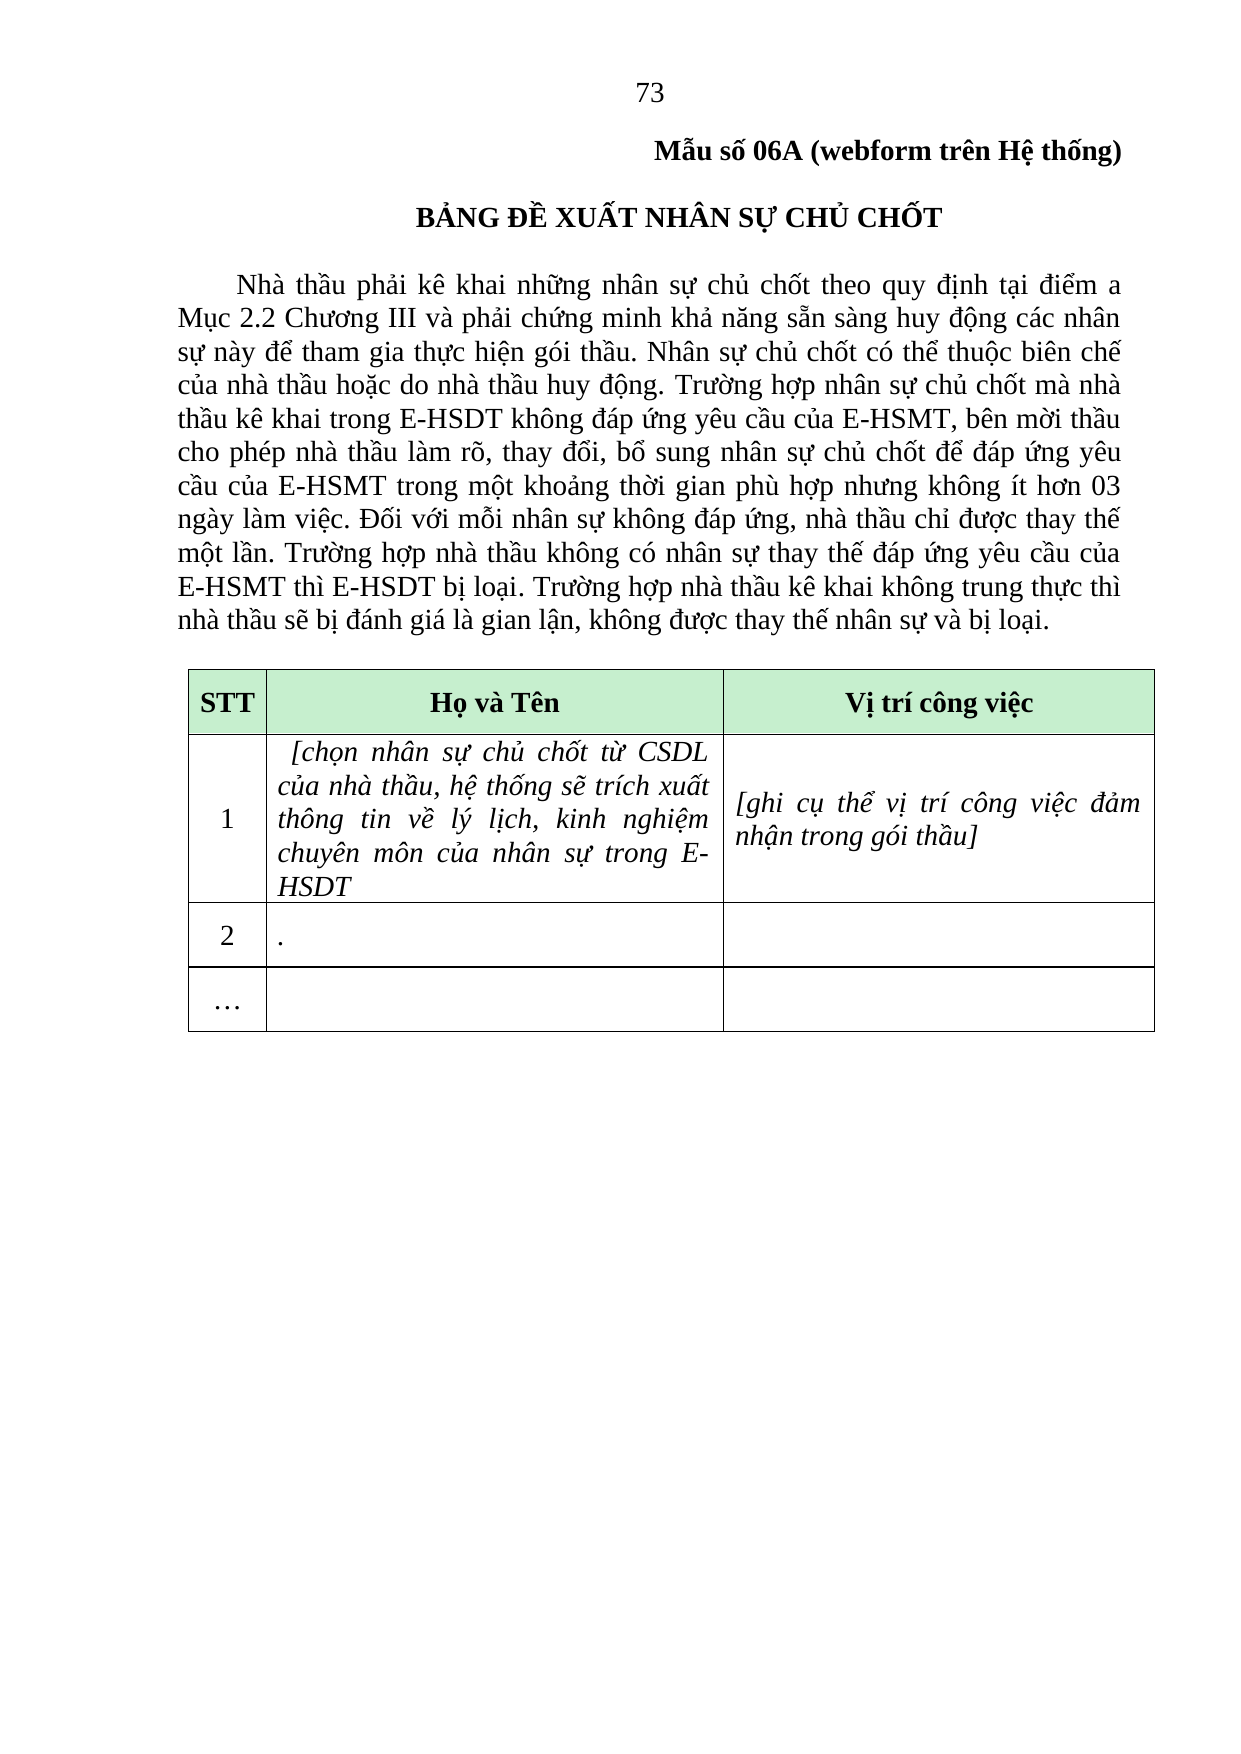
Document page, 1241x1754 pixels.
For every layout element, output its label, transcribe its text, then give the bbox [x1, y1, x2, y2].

table_cell [724, 903, 1154, 966]
table_cell [ghi cụ thể vị trí công việc đảm nhận trong gói thầu] [724, 735, 1154, 902]
table_cell [267, 968, 723, 1031]
text Nhà thầu phải kê khai những nhân sự chủ chốt theo quy định tại điểm a Mục 2.2 Chương III và phải chứng minh khả năng sẵn sàng huy động các nhân sự này để tham gia thực hiện gói thầu. Nhân sự chủ chốt có thể thuộc biên chế của nhà thầu hoặc do nhà thầu huy động. Trường hợp nhân sự chủ chốt mà nhà thầu kê khai trong E-HSDT không đáp ứng yêu cầu của E-HSMT, bên mời thầu cho phép nhà thầu làm rõ, thay đổi, bổ sung nhân sự chủ chốt để đáp ứng yêu cầu của E-HSMT trong một khoảng thời gian phù hợp nhưng không ít hơn 03 ngày làm việc. Đối với mỗi nhân sự không đáp ứng, nhà thầu chỉ được thay thế một lần. Trường hợp nhà thầu không có nhân sự thay thế đáp ứng yêu cầu của E-HSMT thì E-HSDT bị loại. Trường hợp nhà thầu kê khai không trung thực thì nhà thầu sẽ bị đánh giá là gian lận, không được thay thế nhân sự và bị loại. [177, 267, 1122, 636]
table_header Họ và Tên [267, 670, 723, 733]
table_cell 2 [189, 903, 266, 966]
table_cell . [267, 903, 723, 966]
table_header STT [189, 670, 266, 733]
table_cell … [189, 968, 266, 1031]
table_cell 1 [189, 735, 266, 902]
table_header Vị trí công việc [724, 670, 1154, 733]
text Mẫu số 06A (webform trên Hệ thống) [177, 133, 1122, 166]
table_cell [chọn nhân sự chủ chốt từ CSDL của nhà thầu, hệ thống sẽ trích xuất thông tin về lý lịch, kinh nghiệm chuyên môn của nhân sự trong E-HSDT [267, 735, 723, 902]
table_cell [724, 968, 1154, 1031]
text BẢNG ĐỀ XUẤT NHÂN SỰ CHỦ CHỐT [177, 200, 1122, 233]
